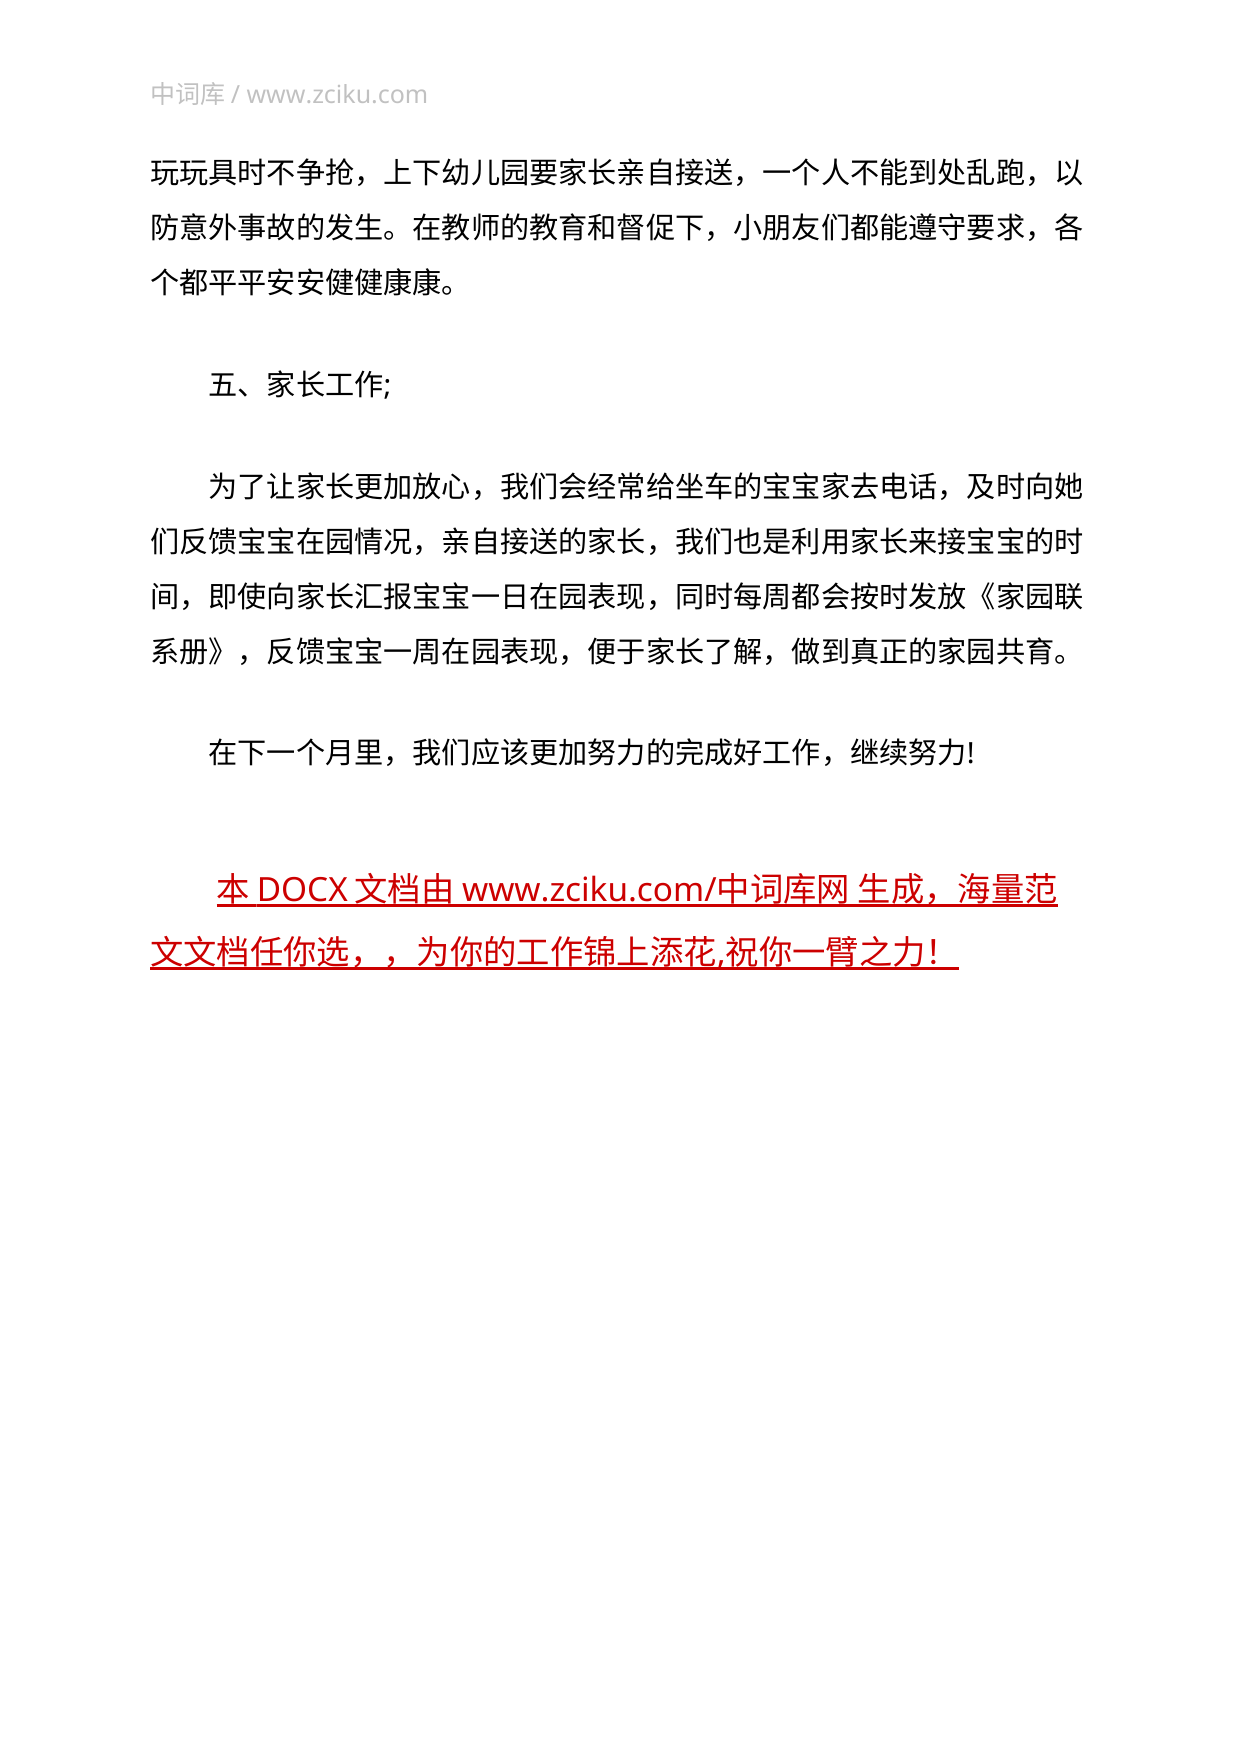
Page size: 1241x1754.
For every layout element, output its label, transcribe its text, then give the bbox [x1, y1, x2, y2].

text 本DOCX文档由 www.zciku.com/中词库网 生成，海量范文文档任你选，，为你的工作锦上添花,祝你一臂之力！ [150, 863, 1090, 974]
text 为了让家长更加放心，我们会经常给坐车的宝宝家去电话，及时向她们反馈宝宝在园情况，亲自接送的家长，我们也是利用家长来接宝宝的时间，即使向家长汇报宝宝一日在园表现，同时每周都会按时发放《家园联系册》，反馈宝宝一周在园表现，便于家长了解，做到真正的家园共育。 [150, 463, 1090, 671]
text 在下一个月里，我们应该更加努力的完成好工作，继续努力! [150, 730, 1090, 772]
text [150, 150, 1090, 302]
text 五、家长工作; [150, 362, 1090, 404]
